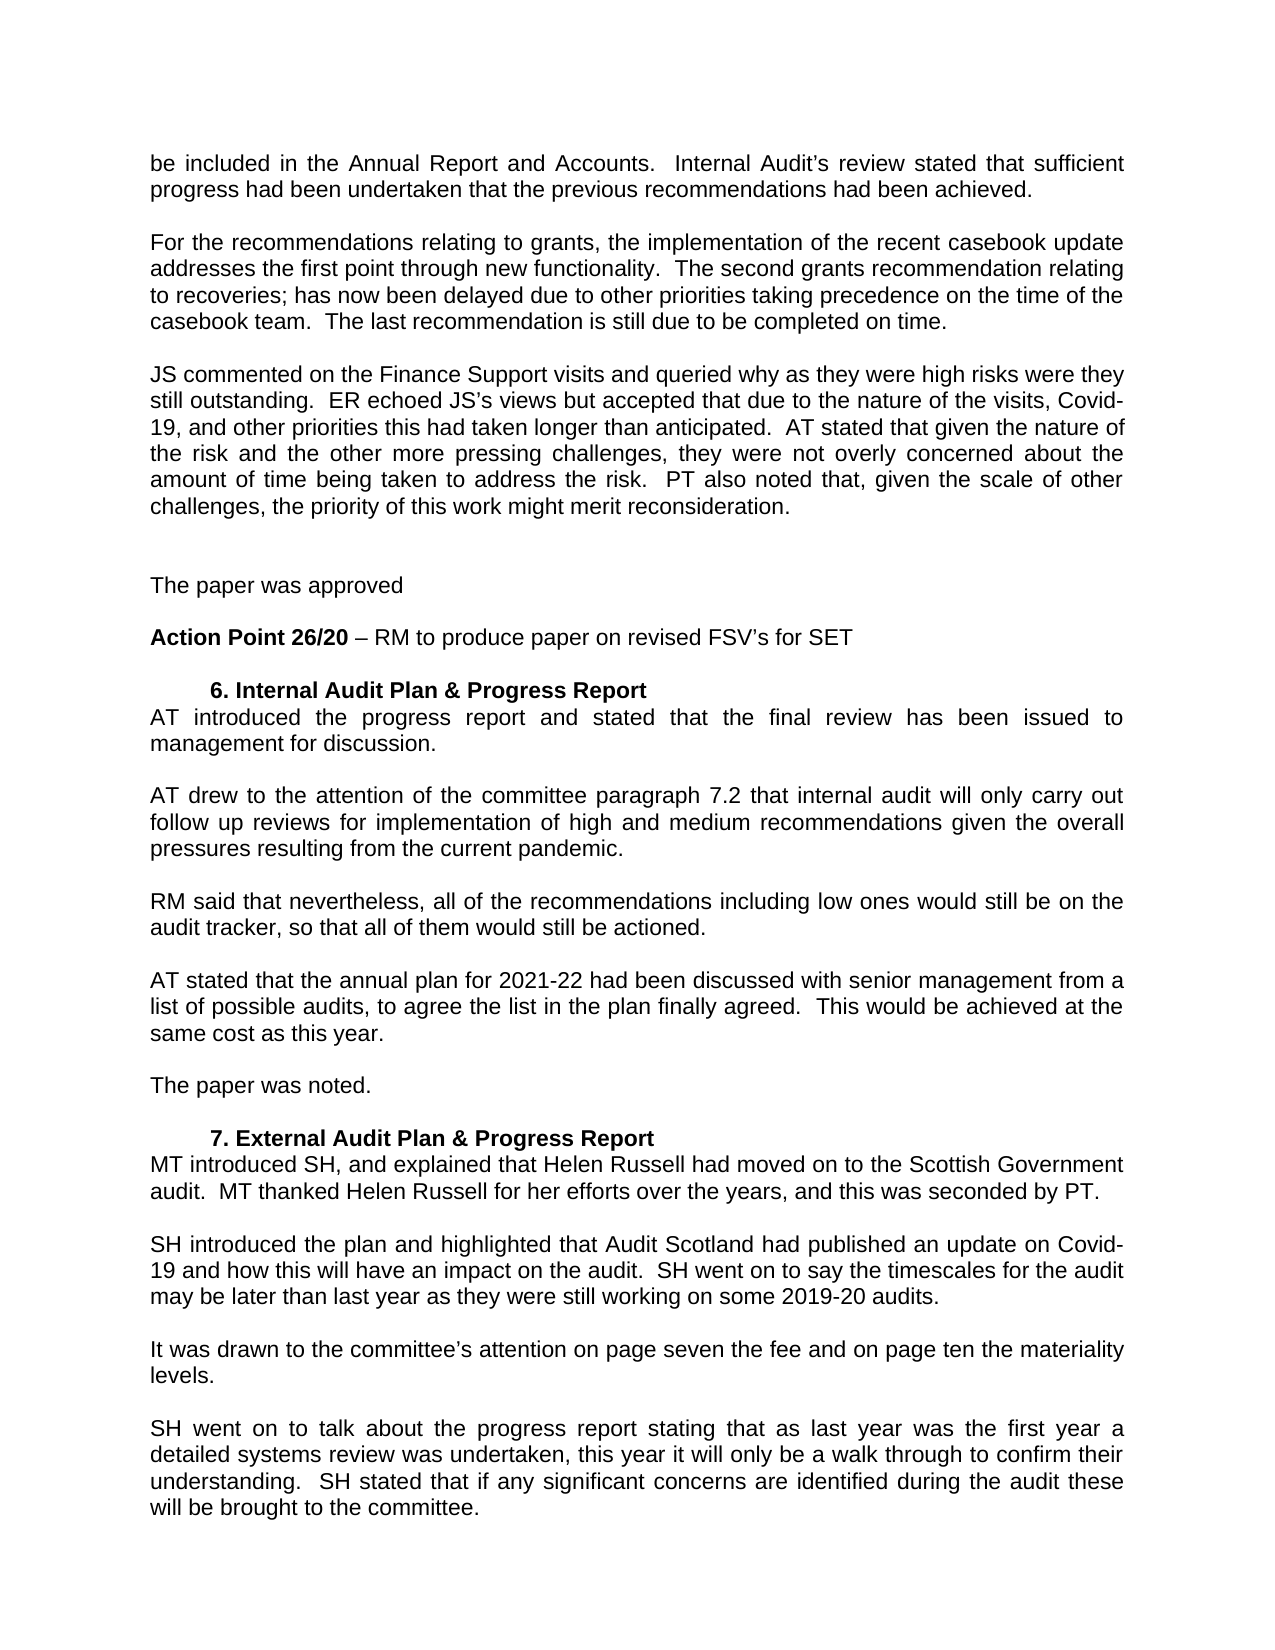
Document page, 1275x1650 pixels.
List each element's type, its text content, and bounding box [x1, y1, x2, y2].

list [150, 150, 1125, 203]
list RM said that nevertheless, all of the recommendations including low ones would still be on the audit tracker, so that all of them would still be actioned. [150, 888, 1125, 941]
list AT introduced the progress report and stated that the final review has been issued to management for discussion. [150, 703, 1125, 756]
list AT drew to the attention of the committee paragraph 7.2 that internal audit will only carry out follow up reviews for implementation of high and medium recommendations given the overall pressures resulting from the current pandemic. [150, 782, 1125, 862]
list The paper was noted. [150, 1072, 1125, 1099]
list The paper was approved [150, 572, 1125, 598]
text 6. Internal Audit Plan & Progress Report [150, 677, 1125, 703]
list AT stated that the annual plan for 2021-22 had been discussed with senior management from a list of possible audits, to agree the list in the plan finally agreed. This would be achieved at the same cost as this year. [150, 967, 1125, 1046]
list For the recommendations relating to grants, the implementation of the recent casebook update addresses the first point through new functionality. The second grants recommendation relating to recoveries; has now been delayed due to other priorities taking precedence on the time of the casebook team. The last recommendation is still due to be completed on time. [150, 229, 1125, 334]
list SH introduced the plan and highlighted that Audit Scotland had published an update on Covid-19 and how this will have an impact on the audit. SH went on to say the timescales for the audit may be later than last year as they were still working on some 2019-20 audits. [150, 1231, 1125, 1309]
list Action Point 26/20 – RM to produce paper on revised FSV’s for SET [150, 624, 1125, 651]
list It was drawn to the committee’s attention on page seven the fee and on page ten the materiality levels. [150, 1336, 1125, 1389]
text 7. External Audit Plan & Progress Report [150, 1125, 1125, 1151]
list JS commented on the Finance Support visits and queried why as they were high risks were they still outstanding. ER echoed JS’s views but accepted that due to the nature of the visits, Covid-19, and other priorities this had taken longer than anticipated. AT stated that given the nature of the risk and the other more pressing challenges, they were not overly concerned about the amount of time being taken to address the risk. PT also noted that, given the scale of other challenges, the priority of this work might merit reconsideration. [150, 361, 1125, 519]
list SH went on to talk about the progress report stating that as last year was the first year a detailed systems review was undertaken, this year it will only be a walk through to confirm their understanding. SH stated that if any significant concerns are identified during the audit these will be brought to the committee. [150, 1415, 1125, 1520]
list MT introduced SH, and explained that Helen Russell had moved on to the Scottish Government audit. MT thanked Helen Russell for her efforts over the years, and this was seconded by PT. [150, 1151, 1125, 1204]
